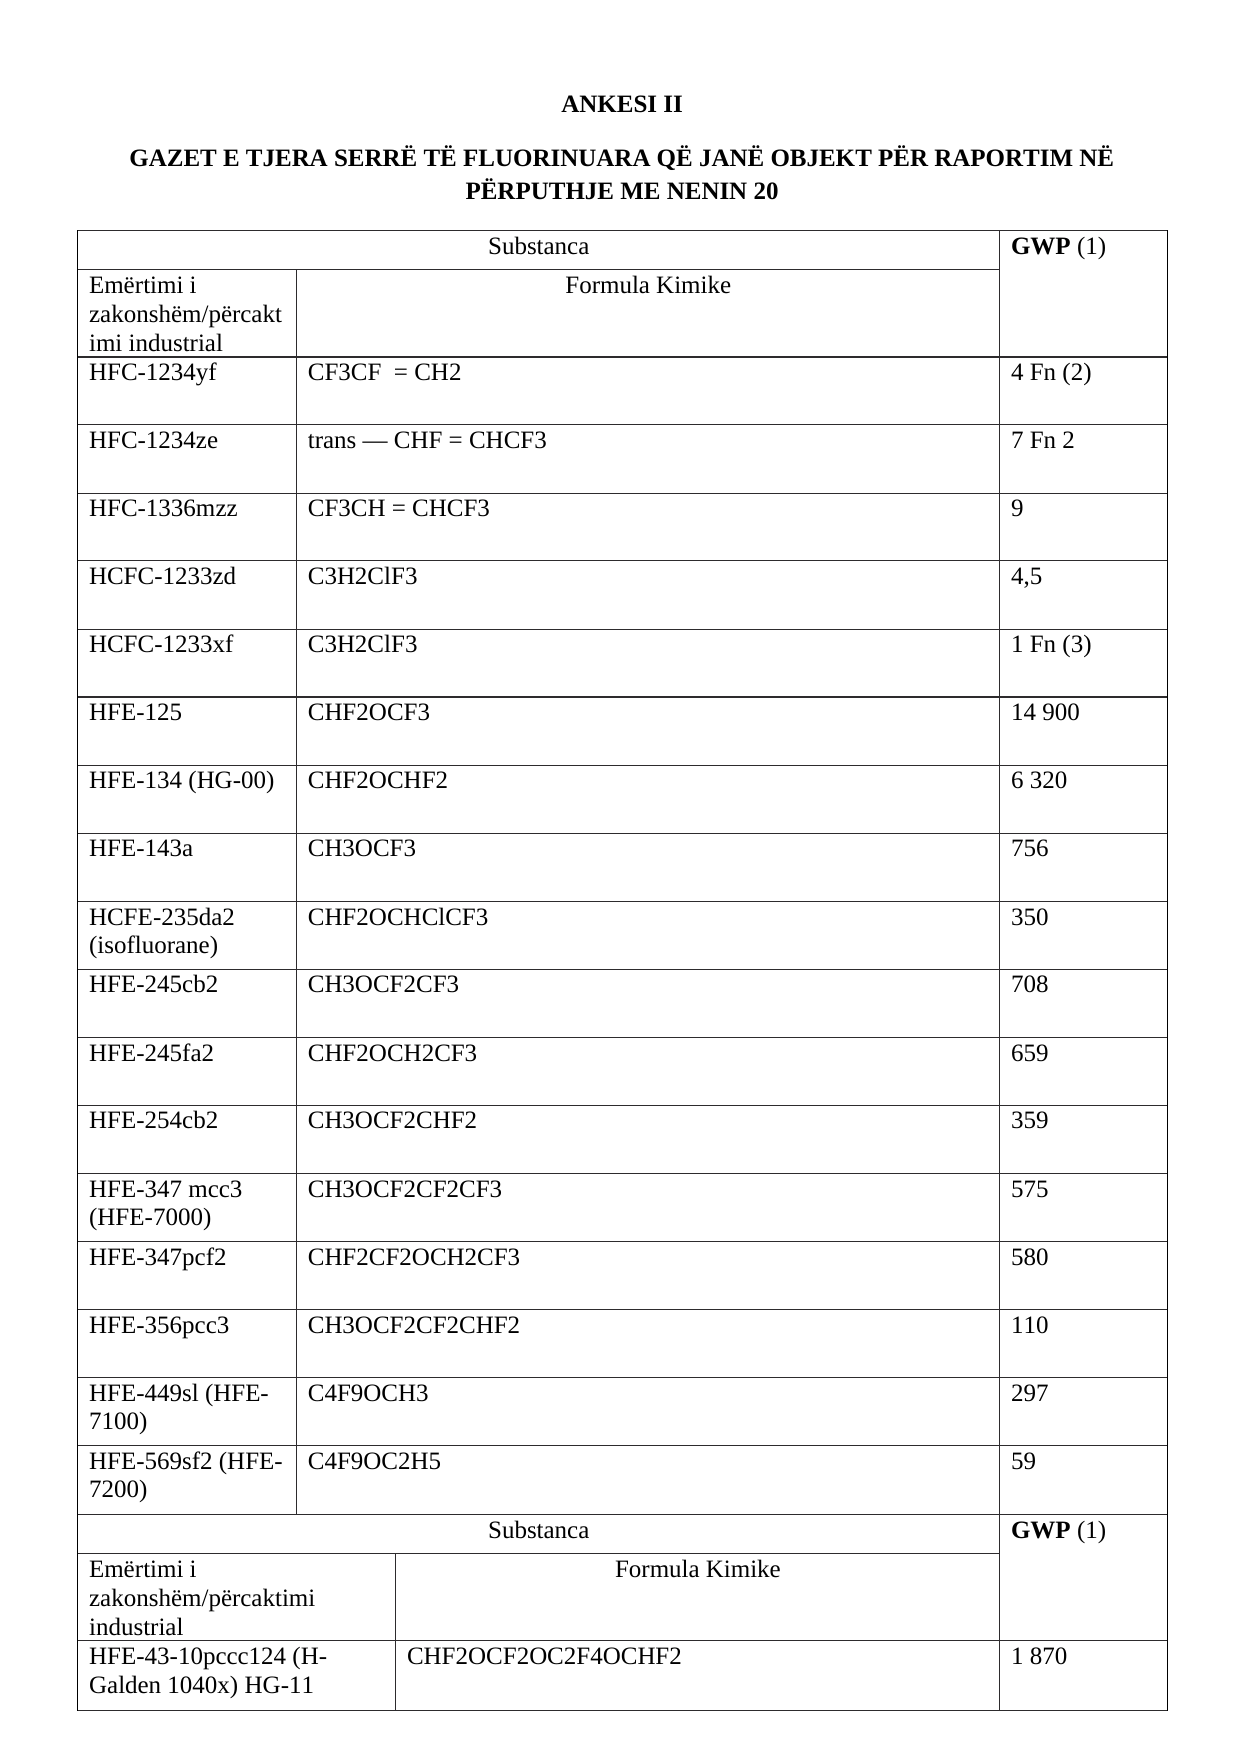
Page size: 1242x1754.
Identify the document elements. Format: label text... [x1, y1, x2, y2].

table_cell HFE-569sf2 (HFE-7200) [78, 1446, 296, 1514]
table_cell HFC-1336mzz [78, 494, 296, 560]
table_cell Formula Kimike [297, 270, 999, 356]
table_cell 297 [1000, 1378, 1167, 1445]
table_cell 708 [1000, 970, 1167, 1037]
table_cell CH3OCF2CHF2 [297, 1106, 999, 1173]
table_cell 110 [1000, 1310, 1167, 1377]
table_cell HFE-143a [78, 834, 296, 901]
table_cell CH3OCF2CF3 [297, 970, 999, 1037]
table_header Substanca [78, 231, 999, 269]
table_cell 6 320 [1000, 766, 1167, 832]
table_cell 1 870 [1000, 1641, 1167, 1710]
table_cell 756 [1000, 834, 1167, 901]
table_cell 4 Fn (2) [1000, 358, 1167, 424]
table_cell 580 [1000, 1242, 1167, 1309]
table_cell Substanca [78, 1515, 999, 1553]
table_cell C4F9OC2H5 [297, 1446, 999, 1514]
table_cell CHF2OCHClCF3 [297, 902, 999, 968]
table_cell Emërtimi i zakonshëm/përcaktimi industrial [78, 1554, 395, 1640]
text ANKESI II [77, 89, 1167, 118]
table_cell CF3CH = CHCF3 [297, 494, 999, 560]
table_cell 659 [1000, 1038, 1167, 1104]
table_cell C3H2ClF3 [297, 630, 999, 696]
table_cell GWP (1) [1000, 1515, 1167, 1640]
table_cell HFC-1234yf [78, 358, 296, 424]
table_cell 7 Fn 2 [1000, 425, 1167, 492]
table_cell CHF2OCF2OC2F4OCHF2 [396, 1641, 999, 1710]
table_header GWP (1) [1000, 231, 1167, 356]
table_cell 359 [1000, 1106, 1167, 1173]
table_cell Emërtimi i zakonshëm/përcaktimi industrial [78, 270, 296, 356]
table_cell CH3OCF2CF2CHF2 [297, 1310, 999, 1377]
table_cell CHF2CF2OCH2CF3 [297, 1242, 999, 1309]
table_cell HFC-1234ze [78, 425, 296, 492]
table_cell 14 900 [1000, 698, 1167, 764]
table_cell HCFE-235da2 (isofluorane) [78, 902, 296, 968]
table_cell 575 [1000, 1174, 1167, 1241]
table_cell HFE-43-10pccc124 (H-Galden 1040x) HG-11 [78, 1641, 395, 1710]
table_cell HFE-245cb2 [78, 970, 296, 1037]
table_cell 4,5 [1000, 561, 1167, 628]
table_cell CF3CF = CH2 [297, 358, 999, 424]
table_cell HCFC-1233xf [78, 630, 296, 696]
table_cell 1 Fn (3) [1000, 630, 1167, 696]
table_cell HFE-254cb2 [78, 1106, 296, 1173]
table_cell HCFC-1233zd [78, 561, 296, 628]
table_cell HFE-134 (HG-00) [78, 766, 296, 832]
table_cell HFE-347pcf2 [78, 1242, 296, 1309]
table_cell CHF2OCHF2 [297, 766, 999, 832]
table_cell 350 [1000, 902, 1167, 968]
table_cell HFE-245fa2 [78, 1038, 296, 1104]
table_cell HFE-347 mcc3 (HFE-7000) [78, 1174, 296, 1241]
table_cell CH3OCF3 [297, 834, 999, 901]
table_cell CHF2OCF3 [297, 698, 999, 764]
table_cell C3H2ClF3 [297, 561, 999, 628]
table_cell Formula Kimike [396, 1554, 999, 1640]
table_cell HFE-449sl (HFE-7100) [78, 1378, 296, 1445]
table_cell C4F9OCH3 [297, 1378, 999, 1445]
table_cell HFE-125 [78, 698, 296, 764]
text GAZET E TJERA SERRË TË FLUORINUARA QË JANË OBJEKT PËR RAPORTIM NË PËRPUTHJE ME NENIN 20 [77, 143, 1167, 205]
table_cell 59 [1000, 1446, 1167, 1514]
table_cell HFE-356pcc3 [78, 1310, 296, 1377]
table_cell CHF2OCH2CF3 [297, 1038, 999, 1104]
table_cell CH3OCF2CF2CF3 [297, 1174, 999, 1241]
table_cell 9 [1000, 494, 1167, 560]
table_cell trans — CHF = CHCF3 [297, 425, 999, 492]
